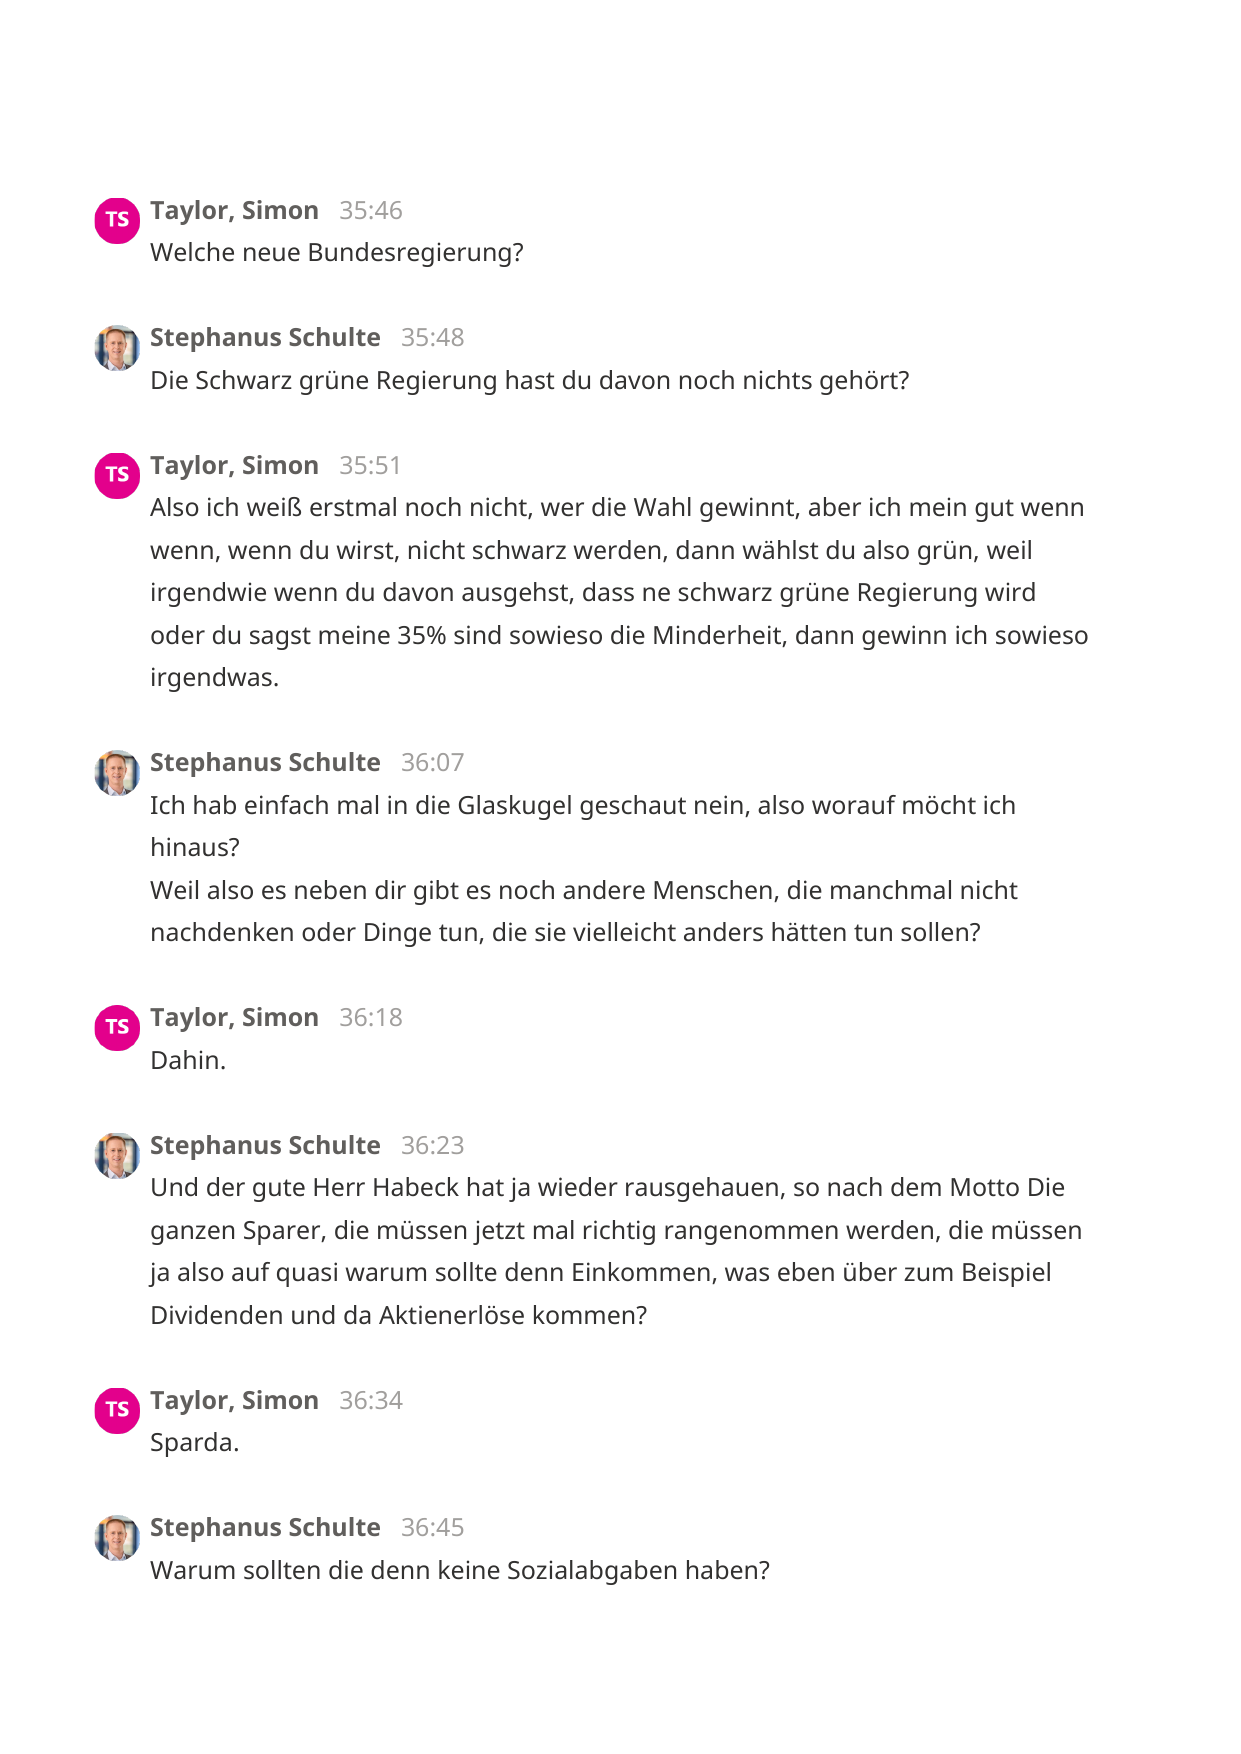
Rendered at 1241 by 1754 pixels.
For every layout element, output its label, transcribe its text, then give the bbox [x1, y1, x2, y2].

picture [94, 1515, 140, 1561]
picture [94, 1388, 140, 1434]
picture [94, 198, 140, 244]
picture [94, 453, 140, 499]
picture [94, 1133, 140, 1179]
text Taylor, Simon 35:46 Welche neue Bundesregierung? [150, 150, 1090, 269]
picture [94, 325, 140, 371]
picture [94, 750, 140, 796]
text Stephanus Schulte 35:48 Die Schwarz grüne Regierung hast du davon noch nichts gehört? [150, 277, 1090, 397]
picture [94, 1005, 140, 1051]
text Stephanus Schulte 36:23 Und der gute Herr Habeck hat ja wieder rausgehauen, so nach dem Motto Die ganzen Sparer, die müssen jetzt mal richtig rangenommen werden, die müssen ja also auf quasi warum sollte denn Einkommen, was eben über zum Beispiel Dividenden und da Aktienerlöse kommen? [150, 1085, 1090, 1332]
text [150, 1467, 1090, 1587]
text Stephanus Schulte 36:07 Ich hab einfach mal in die Glaskugel geschaut nein, also worauf möcht ich hinaus? Weil also es neben dir gibt es noch andere Menschen, die manchmal nicht nachdenken oder Dinge tun, die sie vielleicht anders hätten tun sollen? [150, 702, 1090, 949]
text Taylor, Simon 35:51 Also ich weiß erstmal noch nicht, wer die Wahl gewinnt, aber ich mein gut wenn wenn, wenn du wirst, nicht schwarz werden, dann wählst du also grün, weil irgendwie wenn du davon ausgehst, dass ne schwarz grüne Regierung wird oder du sagst meine 35% sind sowieso die Minderheit, dann gewinn ich sowieso irgendwas. [150, 405, 1090, 694]
text Taylor, Simon 36:18 Dahin. [150, 957, 1090, 1077]
text Taylor, Simon 36:34 Sparda. [150, 1340, 1090, 1459]
